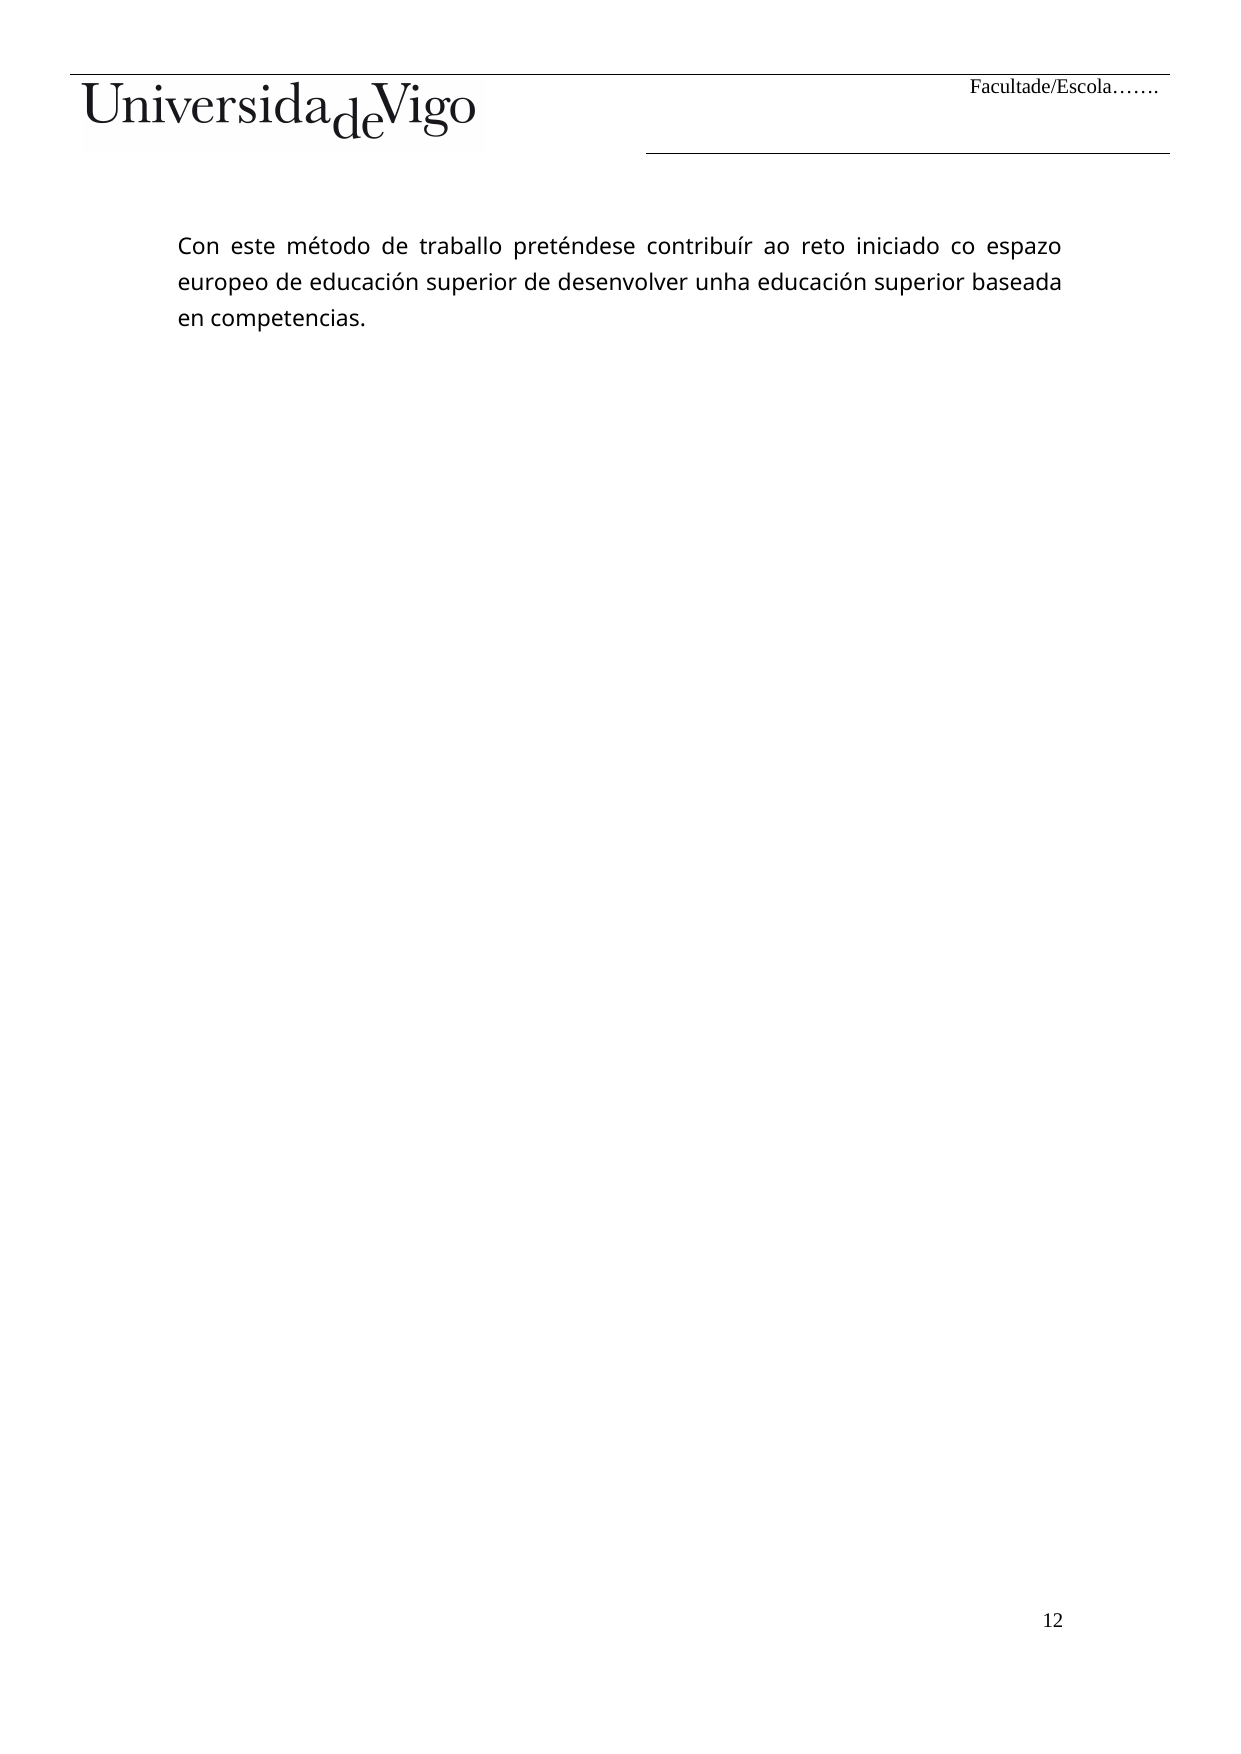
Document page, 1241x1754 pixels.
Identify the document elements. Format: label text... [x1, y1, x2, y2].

text Con este método de traballo preténdese contribuír ao reto iniciado co espazo europeo de educación superior de desenvolver unha educación superior baseada en competencias. [177, 230, 1063, 333]
picture [81, 80, 487, 153]
